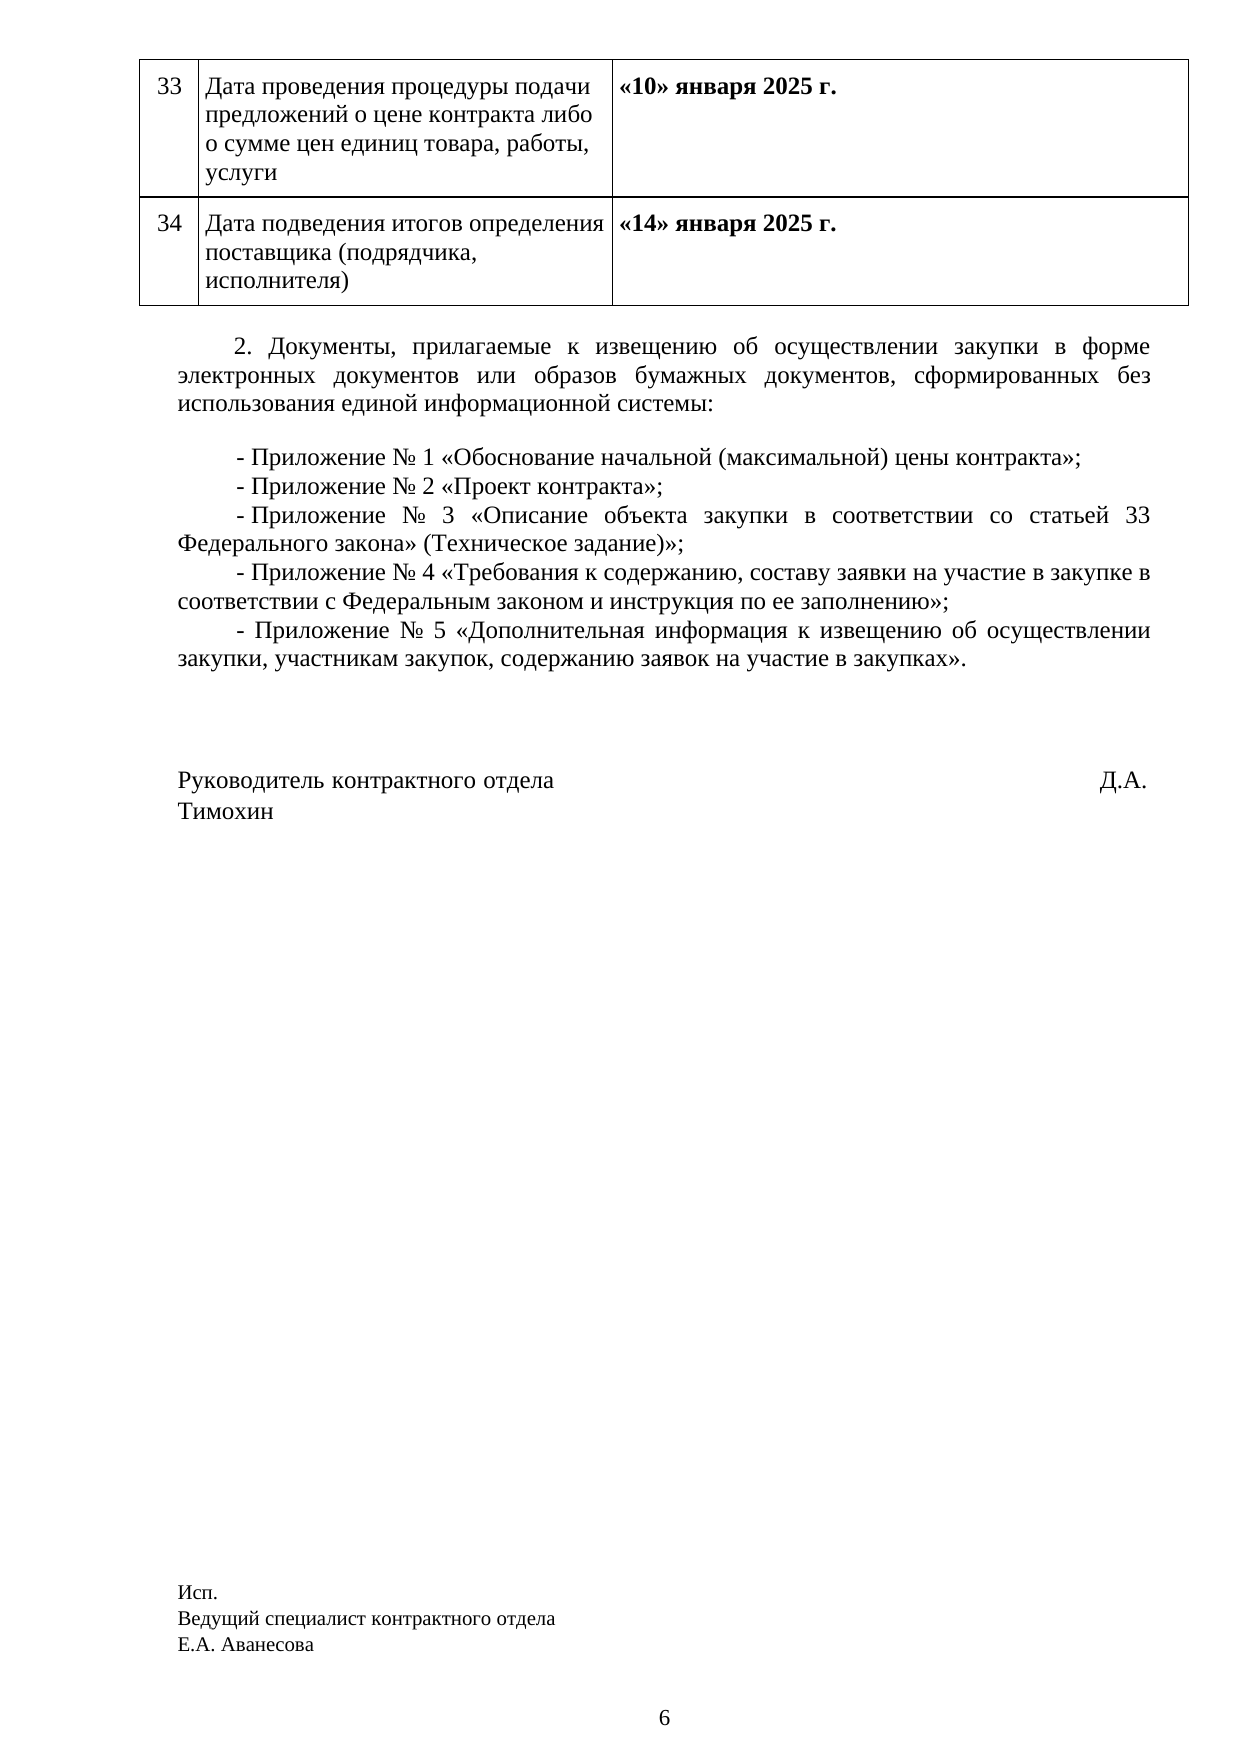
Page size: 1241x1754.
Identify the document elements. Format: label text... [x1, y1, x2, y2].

text Исп. [177, 1580, 1152, 1604]
text - Приложение № 1 «Обоснование начальной (максимальной) цены контракта»; [177, 442, 1152, 471]
table_cell Дата проведения процедуры подачи предложений о цене контракта либо о сумме цен единиц товара, работы, услуги [199, 60, 612, 196]
table_cell 34 [140, 198, 198, 305]
text - Приложение № 5 «Дополнительная информация к извещению об осуществлении закупки, участникам закупок, содержанию заявок на участие в закупках». [177, 615, 1152, 672]
text - Приложение № 2 «Проект контракта»; [177, 471, 1152, 500]
text - Приложение № 4 «Требования к содержанию, составу заявки на участие в закупке в соответствии с Федеральным законом и инструкция по ее заполнению»; [177, 557, 1152, 615]
table_cell Дата подведения итогов определения поставщика (подрядчика, исполнителя) [199, 198, 612, 305]
text Е.А. Аванесова [177, 1632, 1152, 1656]
table_cell «10» января 2025 г. [613, 60, 1188, 196]
text 2. Документы, прилагаемые к извещению об осуществлении закупки в форме электронных документов или образов бумажных документов, сформированных без использования единой информационной системы: [177, 331, 1152, 417]
table_cell «14» января 2025 г. [613, 198, 1188, 305]
text - Приложение № 3 «Описание объекта закупки в соответствии со статьей 33 Федерального закона» (Техническое задание)»; [177, 500, 1152, 557]
text Ведущий специалист контрактного отдела [177, 1606, 1152, 1630]
table_cell 33 [140, 60, 198, 196]
text Руководитель контрактного отдела Д.А. Тимохин [177, 765, 1152, 825]
